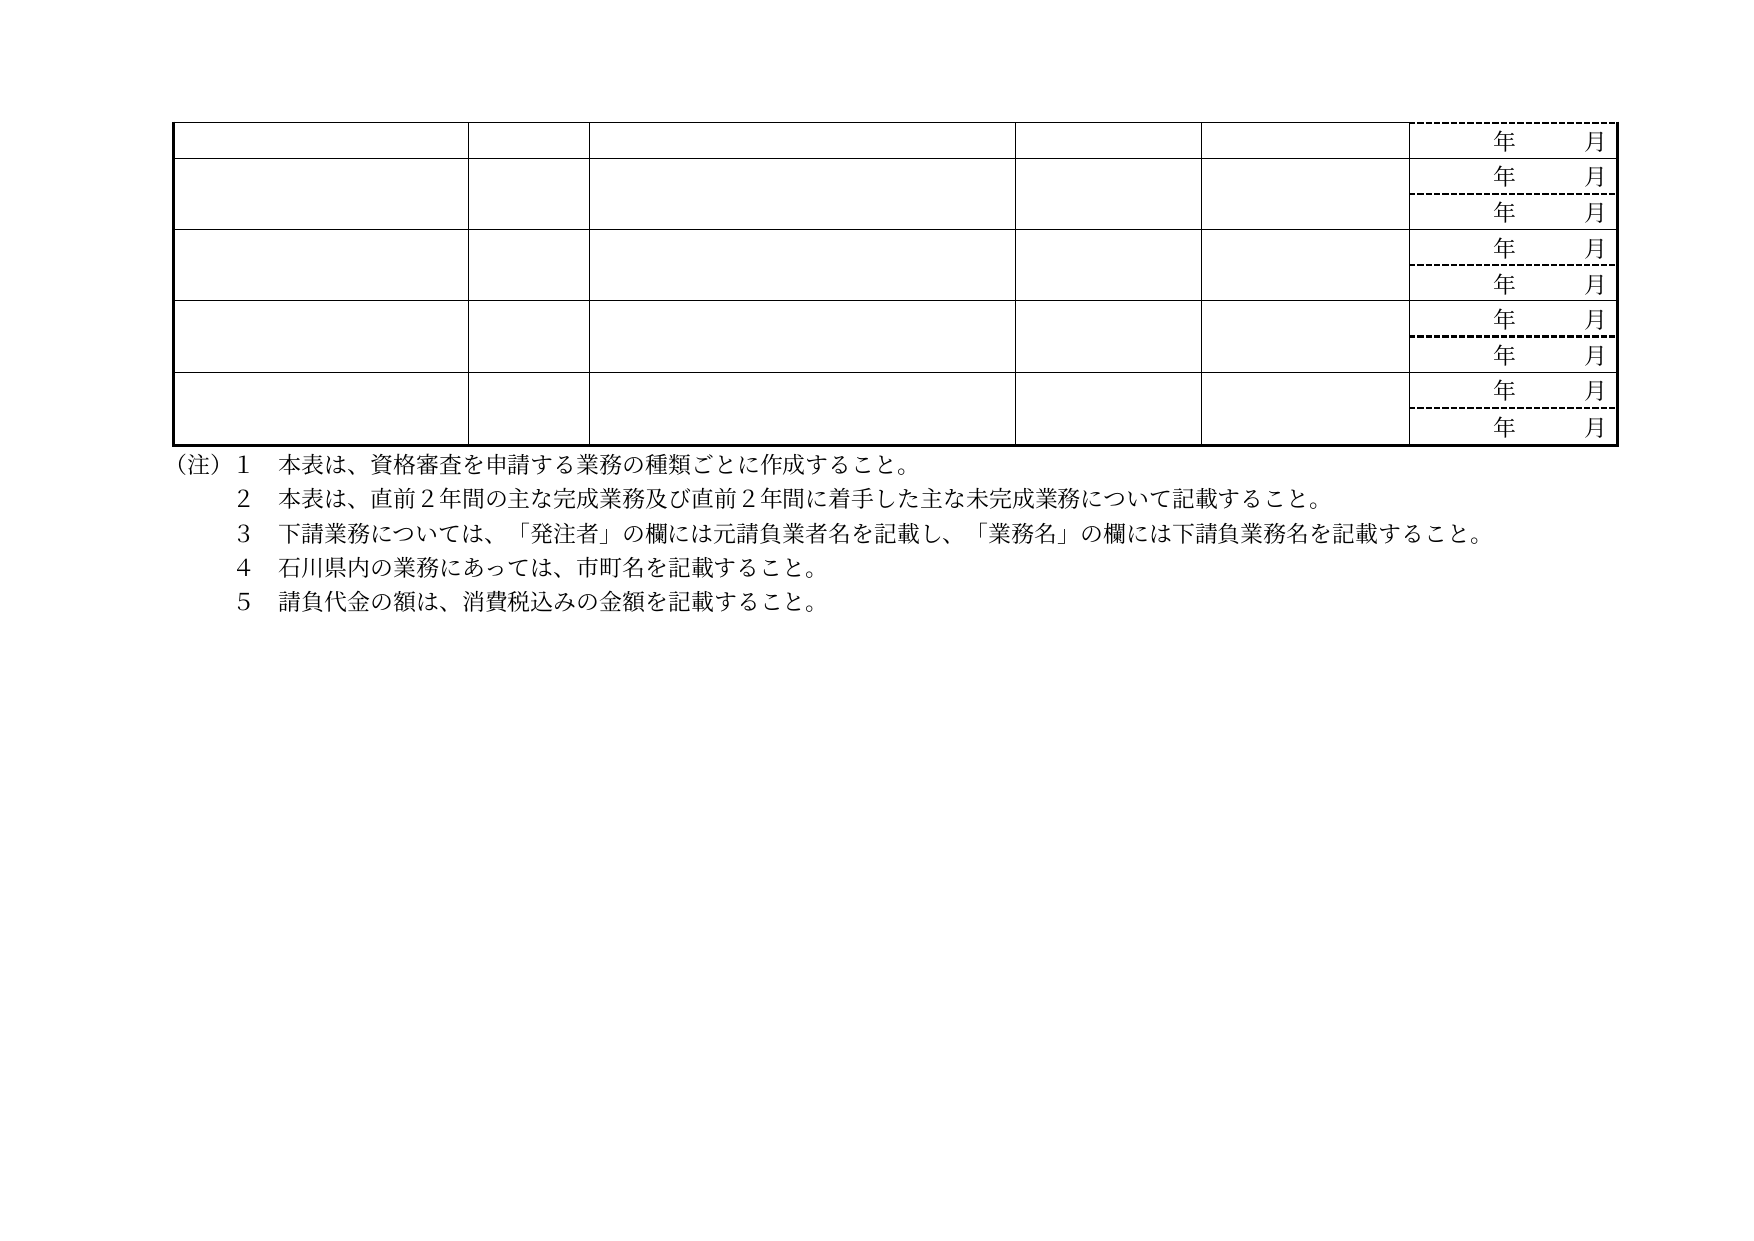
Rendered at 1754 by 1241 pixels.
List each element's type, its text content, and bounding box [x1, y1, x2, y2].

table_cell [175, 301, 468, 372]
table_cell [469, 159, 589, 229]
table_cell [590, 123, 1015, 158]
table_cell 年 月 [1410, 335, 1616, 372]
table_cell [469, 230, 589, 300]
table_cell [175, 159, 468, 229]
table_cell [590, 373, 1015, 444]
table_cell [1202, 159, 1409, 229]
table_cell [1016, 123, 1201, 158]
table_cell [469, 373, 589, 444]
table_cell 年 月 [1410, 159, 1616, 193]
table_cell [1016, 301, 1201, 372]
table_cell 年 月 [1410, 407, 1616, 444]
table_cell [1016, 230, 1201, 300]
table_cell 年 月 [1410, 264, 1616, 300]
table_cell [590, 230, 1015, 300]
table_cell [1016, 159, 1201, 229]
table_cell [469, 301, 589, 372]
table_cell [590, 159, 1015, 229]
table_cell [1202, 373, 1409, 444]
table_cell 年 月 [1410, 230, 1616, 264]
text ２ 本表は、直前２年間の主な完成業務及び直前２年間に着手した主な未完成業務について記載すること。 [118, 481, 1665, 515]
text （注）１ 本表は、資格審査を申請する業務の種類ごとに作成すること。 [118, 447, 1665, 481]
table_cell [175, 230, 468, 300]
table_cell [1202, 301, 1409, 372]
table_cell [1016, 373, 1201, 444]
table_cell [469, 123, 589, 158]
table_cell 年 月 [1410, 301, 1616, 335]
text ３ 下請業務については、「発注者」の欄には元請負業者名を記載し、「業務名」の欄には下請負業務名を記載すること。 [118, 515, 1665, 549]
table_cell [175, 123, 468, 158]
table_cell [1202, 230, 1409, 300]
table_cell [1202, 123, 1409, 158]
table_cell 年 月 [1410, 373, 1616, 407]
table_cell [590, 301, 1015, 372]
table_cell 年 月 [1410, 193, 1616, 229]
text ５ 請負代金の額は、消費税込みの金額を記載すること。 [118, 583, 1665, 617]
table_cell 年 月 [1410, 122, 1616, 158]
text ４ 石川県内の業務にあっては、市町名を記載すること｡ [118, 549, 1665, 583]
table_cell [175, 373, 468, 444]
